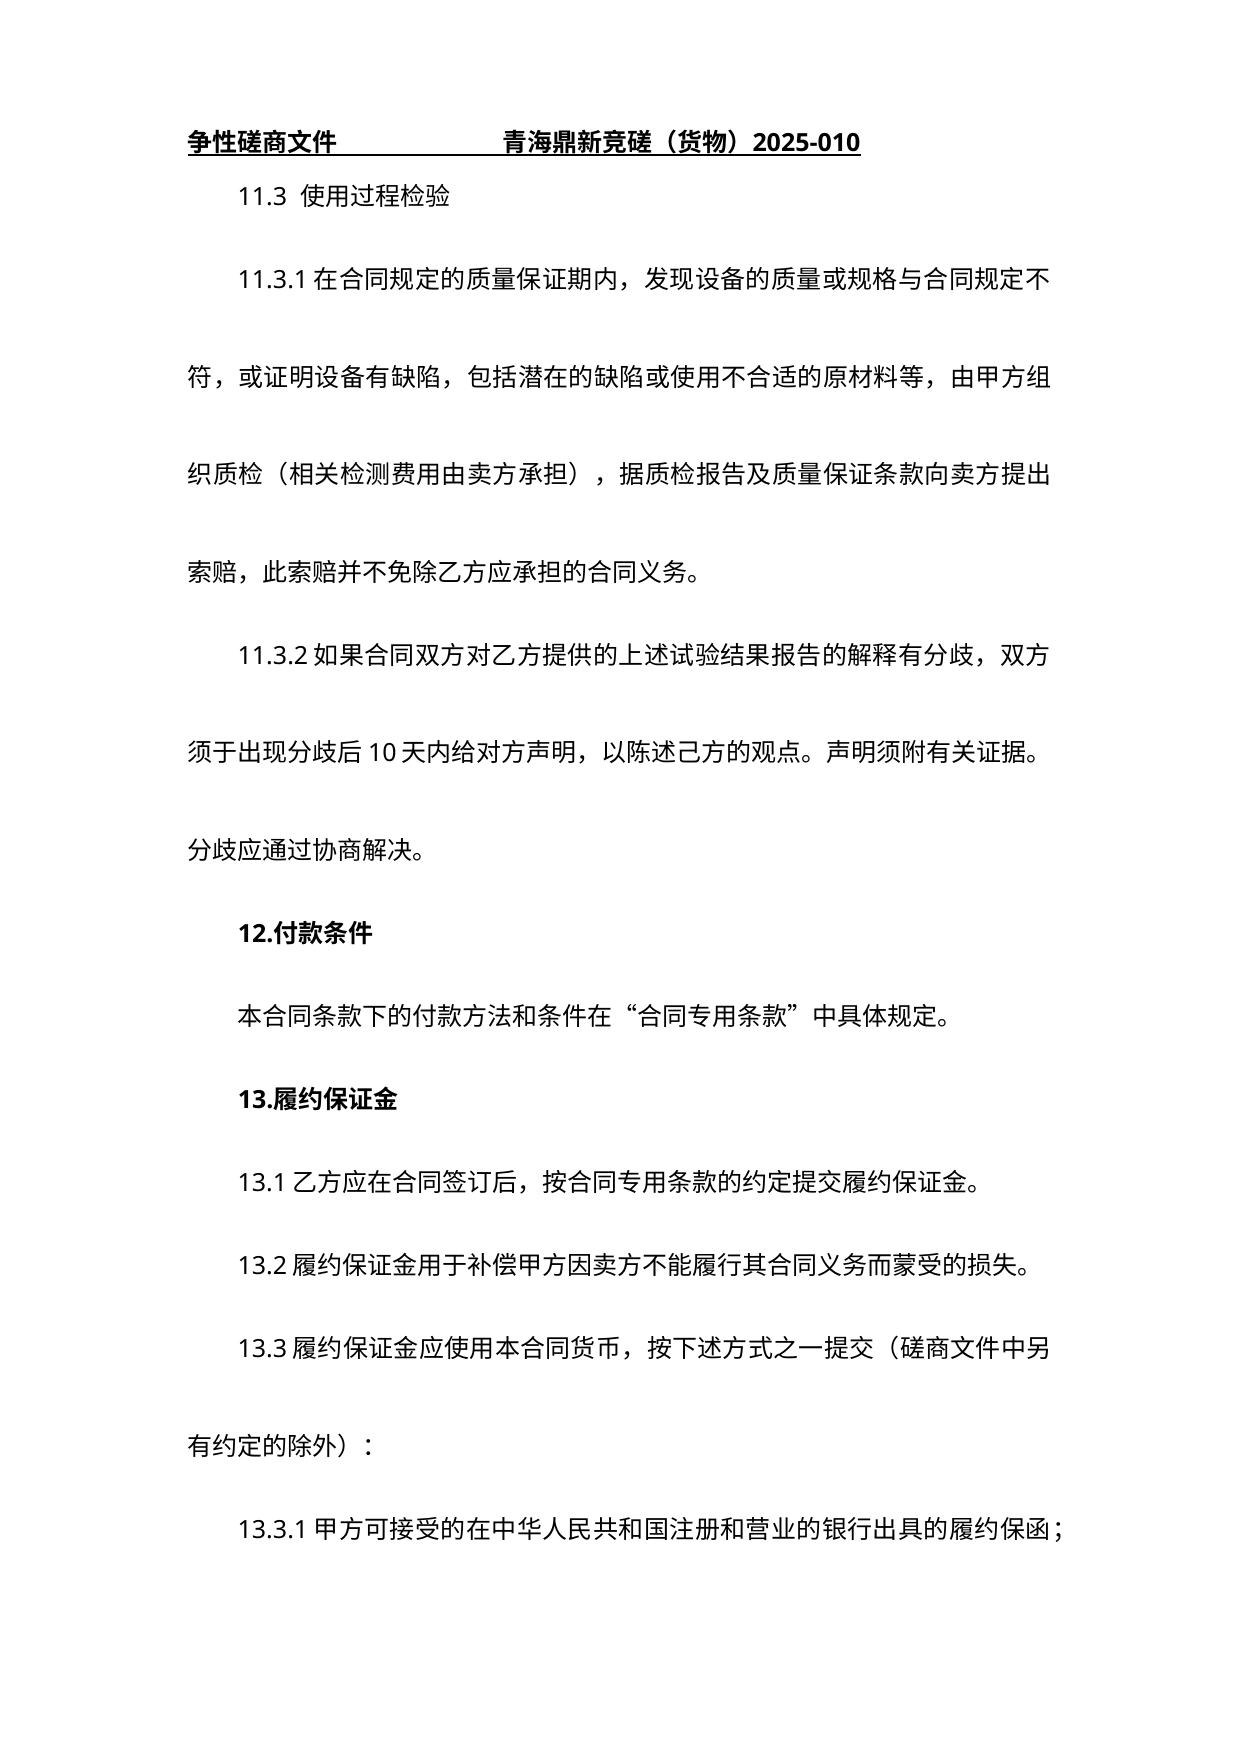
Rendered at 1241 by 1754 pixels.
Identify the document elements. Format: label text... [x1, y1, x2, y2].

text 13.3履约保证金应使用本合同货币，按下述方式之一提交（磋商文件中另有约定的除外）： [187, 1314, 1053, 1477]
text 13.履约保证金 [187, 1065, 1053, 1130]
text 11.3.2如果合同双方对乙方提供的上述试验结果报告的解释有分歧，双方须于出现分歧后10天内给对方声明，以陈述己方的观点。声明须附有关证据。分歧应通过协商解决。 [187, 621, 1053, 881]
text 本合同条款下的付款方法和条件在“合同专用条款”中具体规定。 [187, 982, 1053, 1047]
text 11.3.1在合同规定的质量保证期内，发现设备的质量或规格与合同规定不符，或证明设备有缺陷，包括潜在的缺陷或使用不合适的原材料等，由甲方组织质检（相关检测费用由卖方承担），据质检报告及质量保证条款向卖方提出索赔，此索赔并不免除乙方应承担的合同义务。 [187, 245, 1053, 603]
text 13.1乙方应在合同签订后，按合同专用条款的约定提交履约保证金。 [187, 1148, 1053, 1213]
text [187, 1495, 1053, 1560]
text 12.付款条件 [187, 899, 1053, 964]
text 11.3 使用过程检验 [187, 162, 1053, 227]
text 13.2履约保证金用于补偿甲方因卖方不能履行其合同义务而蒙受的损失。 [187, 1231, 1053, 1296]
